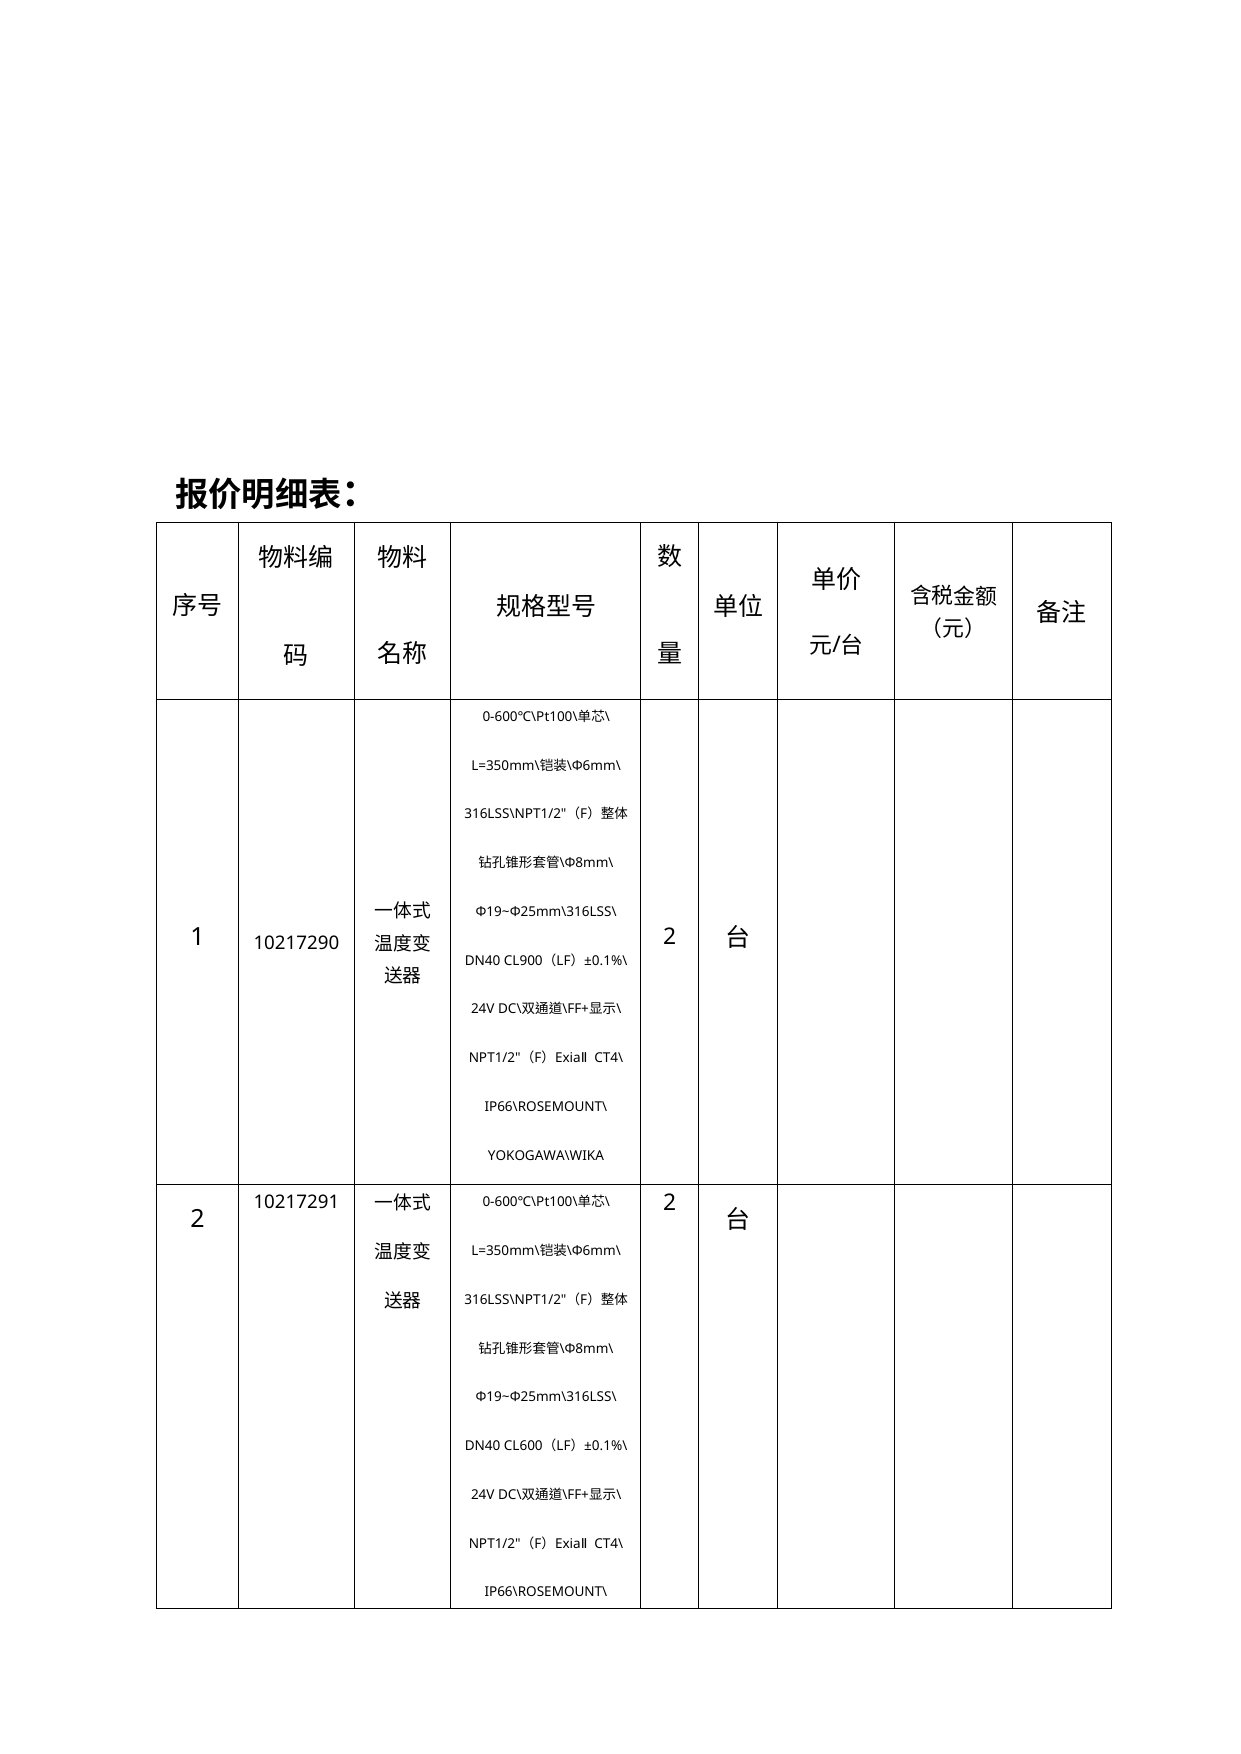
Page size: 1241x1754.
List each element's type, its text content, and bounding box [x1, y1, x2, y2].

table_header 规格型号 [451, 523, 640, 699]
table_cell 一体式温度变送器 [355, 700, 450, 1184]
table_header 物料名称 [355, 523, 450, 699]
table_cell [451, 1185, 640, 1608]
table_cell 台 [699, 700, 777, 1184]
table_cell [778, 700, 894, 1184]
table_cell 10217290 [239, 700, 354, 1184]
table_header 数量 [641, 523, 698, 699]
table_cell [778, 1185, 894, 1608]
table_cell 1 [157, 700, 238, 1184]
table_cell [1013, 1185, 1111, 1608]
table_header 物料编码 [239, 523, 354, 699]
table_cell 0-600℃\Pt100\单芯\L=350mm\铠装\Φ6mm\316LSS\NPT1/2"（F）整体钻孔锥形套管\Φ8mm\Φ19~Φ25mm\316LSS\DN40 CL900（LF）±0.1%\24V DC\双通道\FF+显示\NPT1/2"（F）ExiaⅡCT4\IP66\ROSEMOUNT\YOKOGAWA\WIKA [451, 700, 640, 1184]
table_cell [1013, 700, 1111, 1184]
table_cell 10217291 [239, 1185, 354, 1608]
table_cell 台 [699, 1185, 777, 1608]
table_header 含税金额（元） [895, 523, 1012, 699]
table_cell 2 [641, 1185, 698, 1608]
table_cell 一体式温度变送器 [355, 1185, 450, 1608]
table_header 单位 [699, 523, 777, 699]
table_header 单价 元/台 [778, 523, 894, 699]
table_header 备注 [1013, 523, 1111, 699]
table_cell 2 [157, 1185, 238, 1608]
table_cell [895, 700, 1012, 1184]
table_cell [895, 1185, 1012, 1608]
text 报价明细表： [175, 457, 1092, 522]
table_header 序号 [157, 523, 238, 699]
table_cell 2 [641, 700, 698, 1184]
